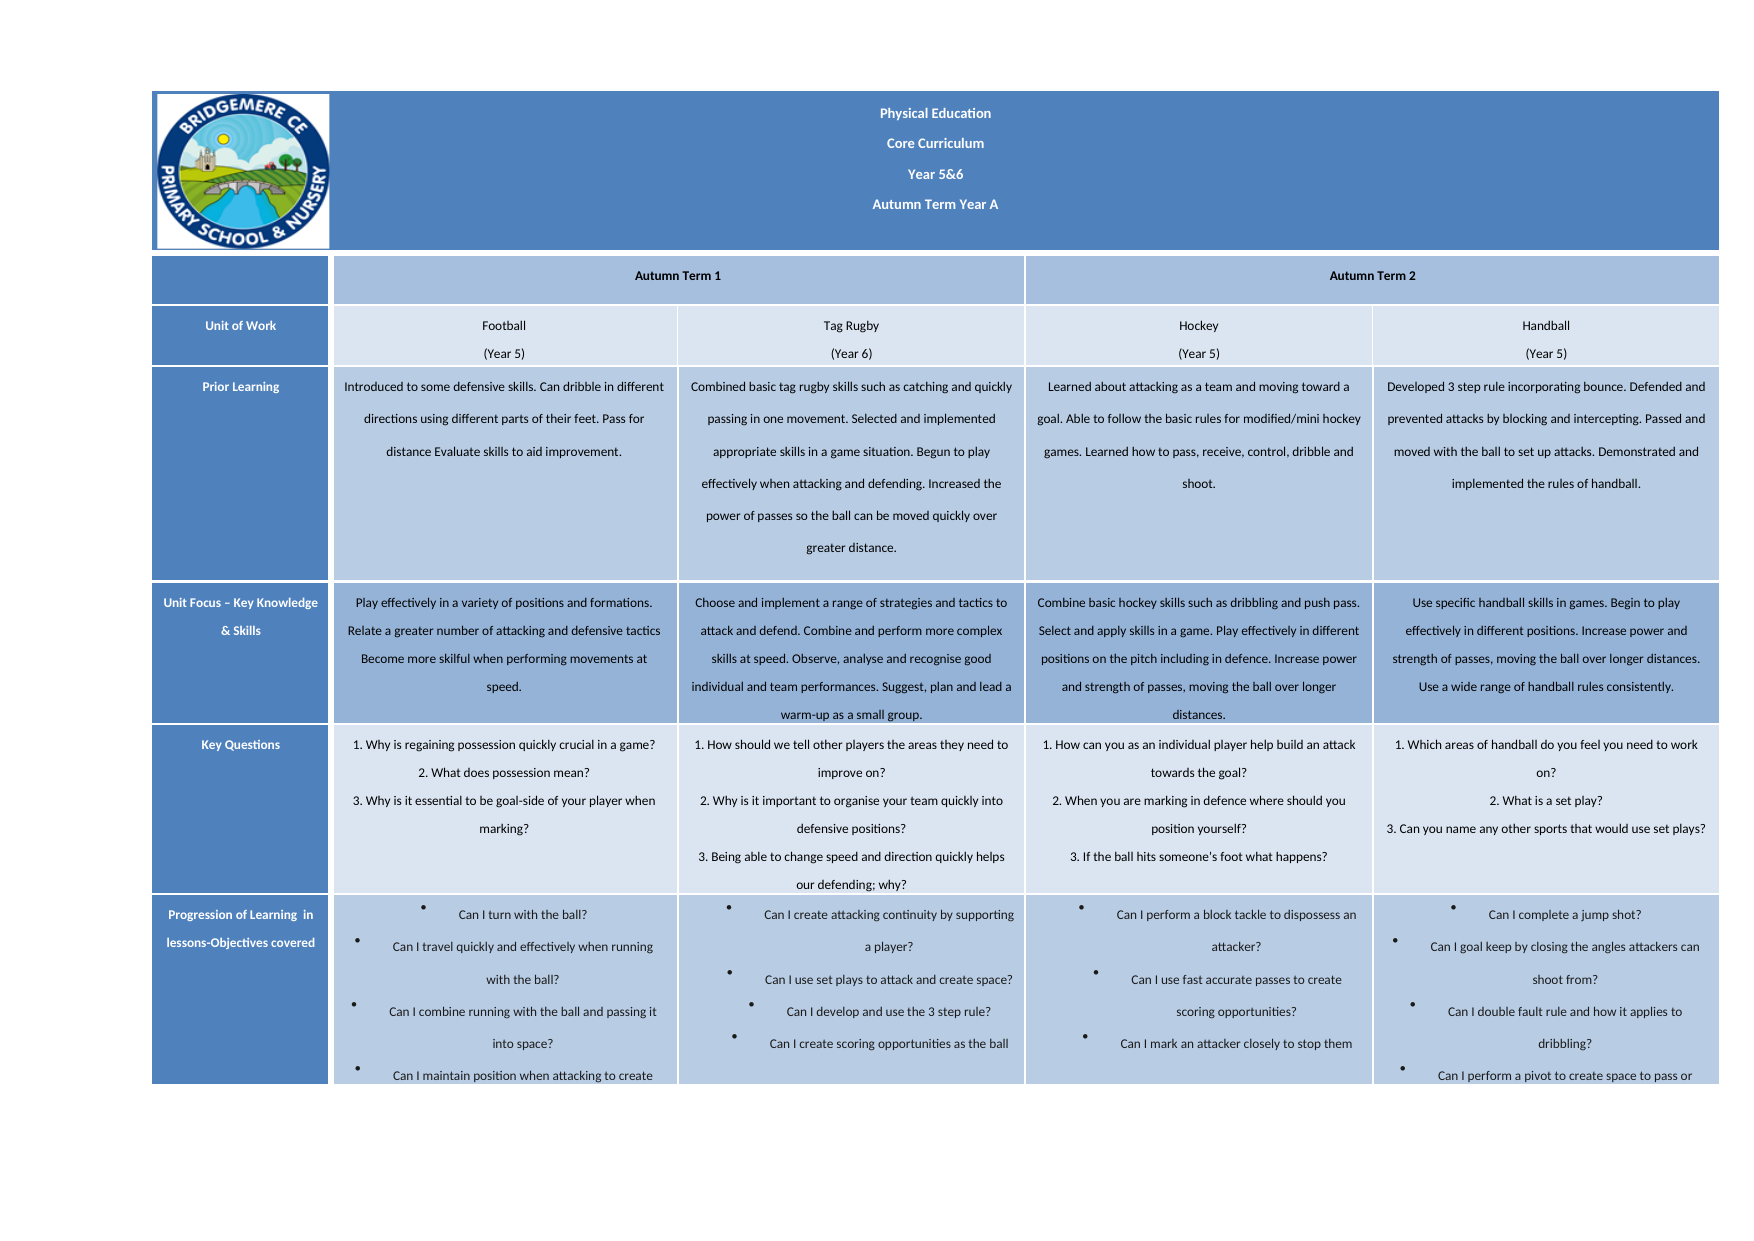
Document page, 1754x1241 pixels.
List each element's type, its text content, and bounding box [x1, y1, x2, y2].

table_cell 1. Why is regaining possession quickly crucial in a game? 2. What does possession mean? 3. Why is it essential to be goal-side of your player when marking? [334, 725, 677, 893]
table_cell Unit Focus – Key Knowledge & Skills [152, 583, 328, 723]
table_cell Autumn Term 2 [1026, 256, 1719, 304]
table_cell Choose and implement a range of strategies and tactics to attack and defend. Combine and perform more complex skills at speed. Observe, analyse and recognise good individual and team performances. Suggest, plan and lead a warm-up as a small group. [679, 583, 1024, 723]
table_cell Developed 3 step rule incorporating bounce. Defended and prevented attacks by blocking and intercepting. Passed and moved with the ball to set up attacks. Demonstrated and implemented the rules of handball. [1374, 367, 1719, 580]
table_cell Hockey (Year 5) [1026, 306, 1372, 365]
table_header Physical Education Core Curriculum Year 5&6 Autumn Term Year A [152, 91, 1719, 250]
table_cell 1. How can you as an individual player help build an attack towards the goal? 2. When you are marking in defence where should you position yourself? 3. If the ball hits someone’s foot what happens? [1026, 725, 1372, 893]
table_cell Tag Rugby (Year 6) [678, 306, 1024, 365]
table_cell Combined basic tag rugby skills such as catching and quickly passing in one movement. Selected and implemented appropriate skills in a game situation. Begun to play effectively when attacking and defending. Increased the power of passes so the ball can be moved quickly over greater distance. [679, 367, 1024, 580]
table_cell Autumn Term 1 [334, 256, 1024, 304]
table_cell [679, 895, 1024, 1084]
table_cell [334, 895, 677, 1084]
table_cell Use specific handball skills in games. Begin to play effectively in different positions. Increase power and strength of passes, moving the ball over longer distances. Use a wide range of handball rules consistently. [1374, 583, 1719, 723]
table_cell Introduced to some defensive skills. Can dribble in different directions using different parts of their feet. Pass for distance Evaluate skills to aid improvement. [334, 367, 677, 580]
table_cell Football (Year 5) [334, 306, 677, 365]
table_cell Learned about attacking as a team and moving toward a goal. Able to follow the basic rules for modified/mini hockey games. Learned how to pass, receive, control, dribble and shoot. [1026, 367, 1372, 580]
table_cell [152, 256, 328, 304]
table_cell 1. How should we tell other players the areas they need to improve on? 2. Why is it important to organise your team quickly into defensive positions? 3. Being able to change speed and direction quickly helps our defending; why? [679, 725, 1024, 893]
table_cell Prior Learning [152, 367, 328, 580]
table_cell Handball (Year 5) [1373, 306, 1719, 365]
table_cell Unit of Work [152, 306, 328, 365]
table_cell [1374, 895, 1719, 1084]
table_cell Key Questions [152, 725, 328, 893]
table_cell 1. Which areas of handball do you feel you need to work on? 2. What is a set play? 3. Can you name any other sports that would use set plays? [1374, 725, 1719, 893]
picture [156, 94, 330, 250]
table_cell Combine basic hockey skills such as dribbling and push pass. Select and apply skills in a game. Play effectively in different positions on the pitch including in defence. Increase power and strength of passes, moving the ball over longer distances. [1026, 583, 1372, 723]
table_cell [1026, 895, 1372, 1084]
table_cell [152, 895, 328, 1084]
table_cell Play effectively in a variety of positions and formations. Relate a greater number of attacking and defensive tactics Become more skilful when performing movements at speed. [334, 583, 677, 723]
